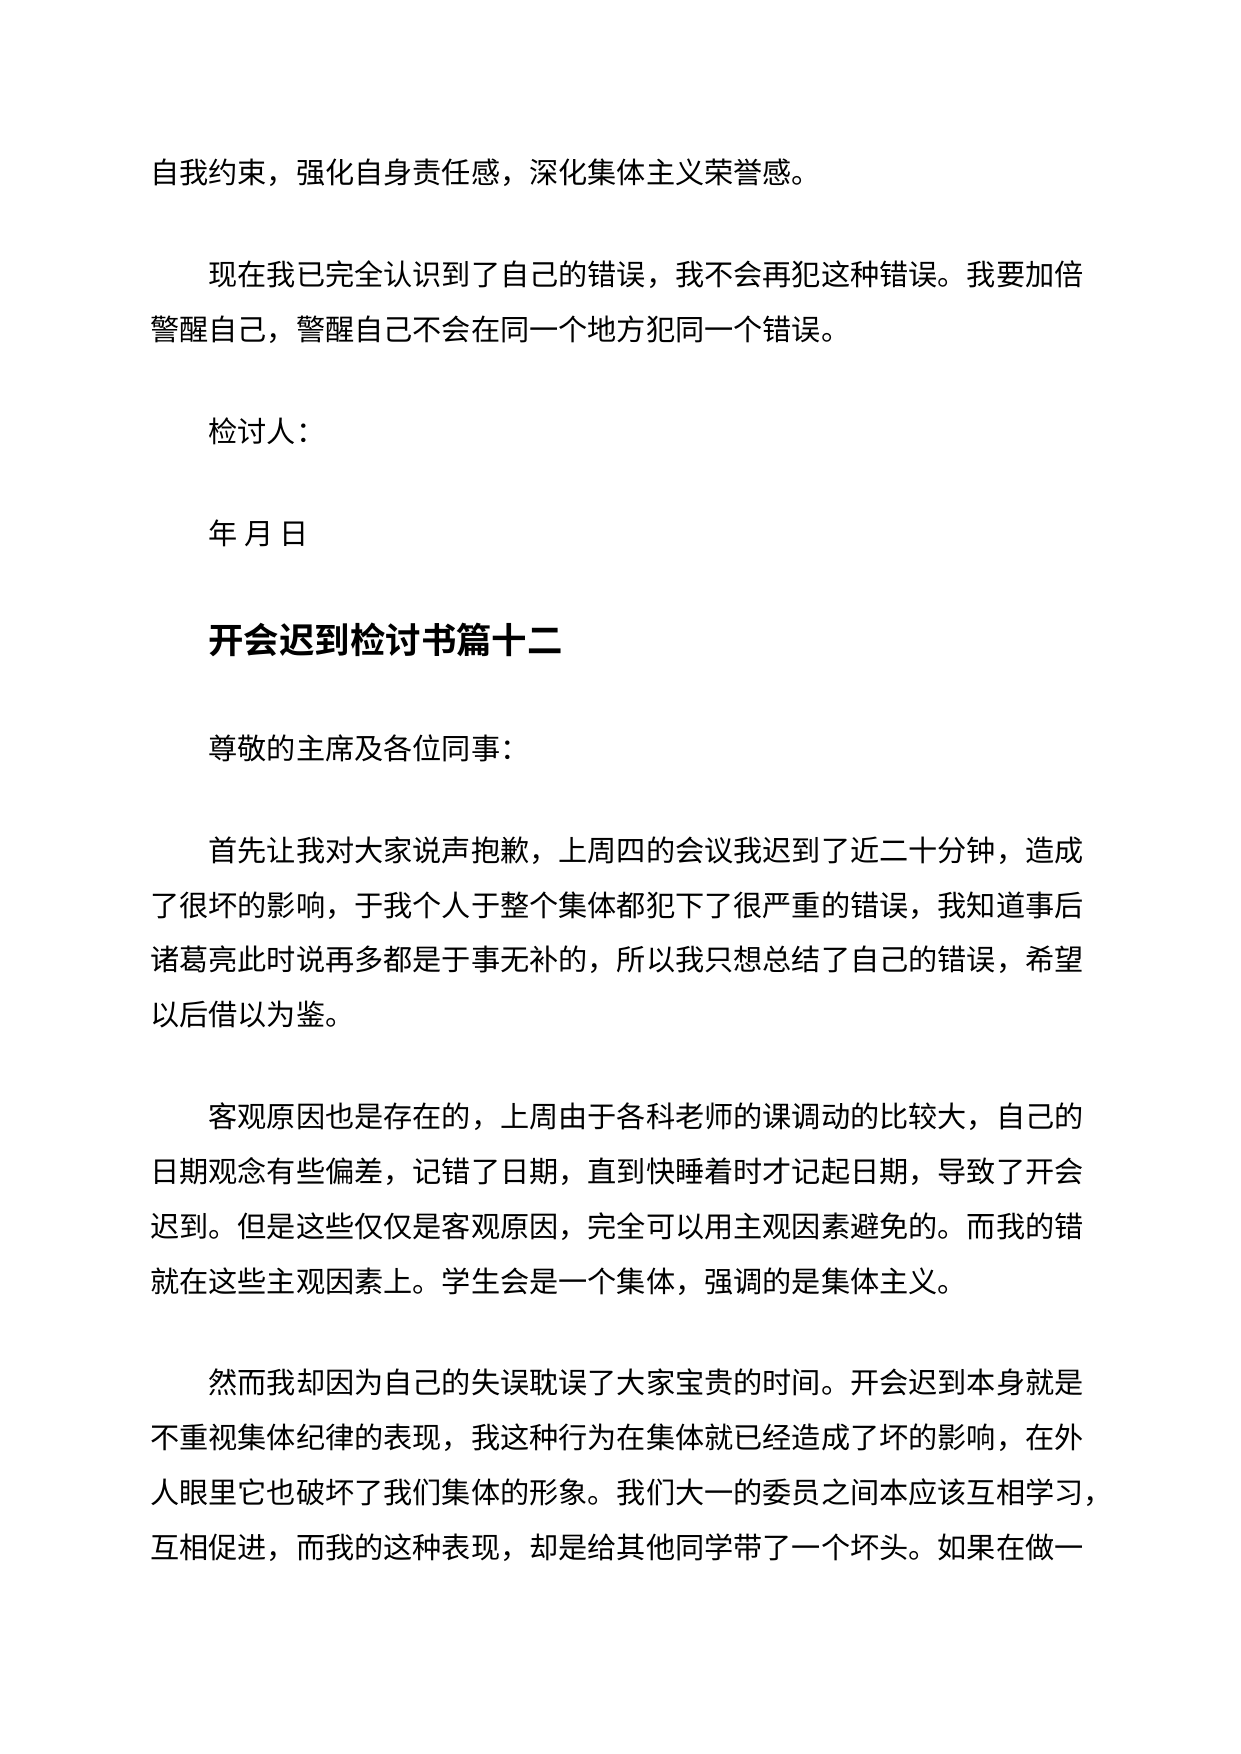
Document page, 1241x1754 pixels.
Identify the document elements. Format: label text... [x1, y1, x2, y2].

text 年 月 日 [150, 510, 1090, 552]
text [150, 150, 1090, 192]
text 尊敬的主席及各位同事： [150, 725, 1090, 768]
text 检讨人： [150, 408, 1090, 451]
text 开会迟到检讨书篇十二 [150, 612, 1090, 663]
text 现在我已完全认识到了自己的错误，我不会再犯这种错误。我要加倍警醒自己，警醒自己不会在同一个地方犯同一个错误。 [150, 252, 1090, 349]
text 首先让我对大家说声抱歉，上周四的会议我迟到了近二十分钟，造成了很坏的影响，于我个人于整个集体都犯下了很严重的错误，我知道事后诸葛亮此时说再多都是于事无补的，所以我只想总结了自己的错误，希望以后借以为鉴。 [150, 827, 1090, 1034]
text 客观原因也是存在的，上周由于各科老师的课调动的比较大，自己的日期观念有些偏差，记错了日期，直到快睡着时才记起日期，导致了开会迟到。但是这些仅仅是客观原因，完全可以用主观因素避免的。而我的错就在这些主观因素上。学生会是一个集体，强调的是集体主义。 [150, 1094, 1090, 1301]
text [150, 1360, 1090, 1567]
